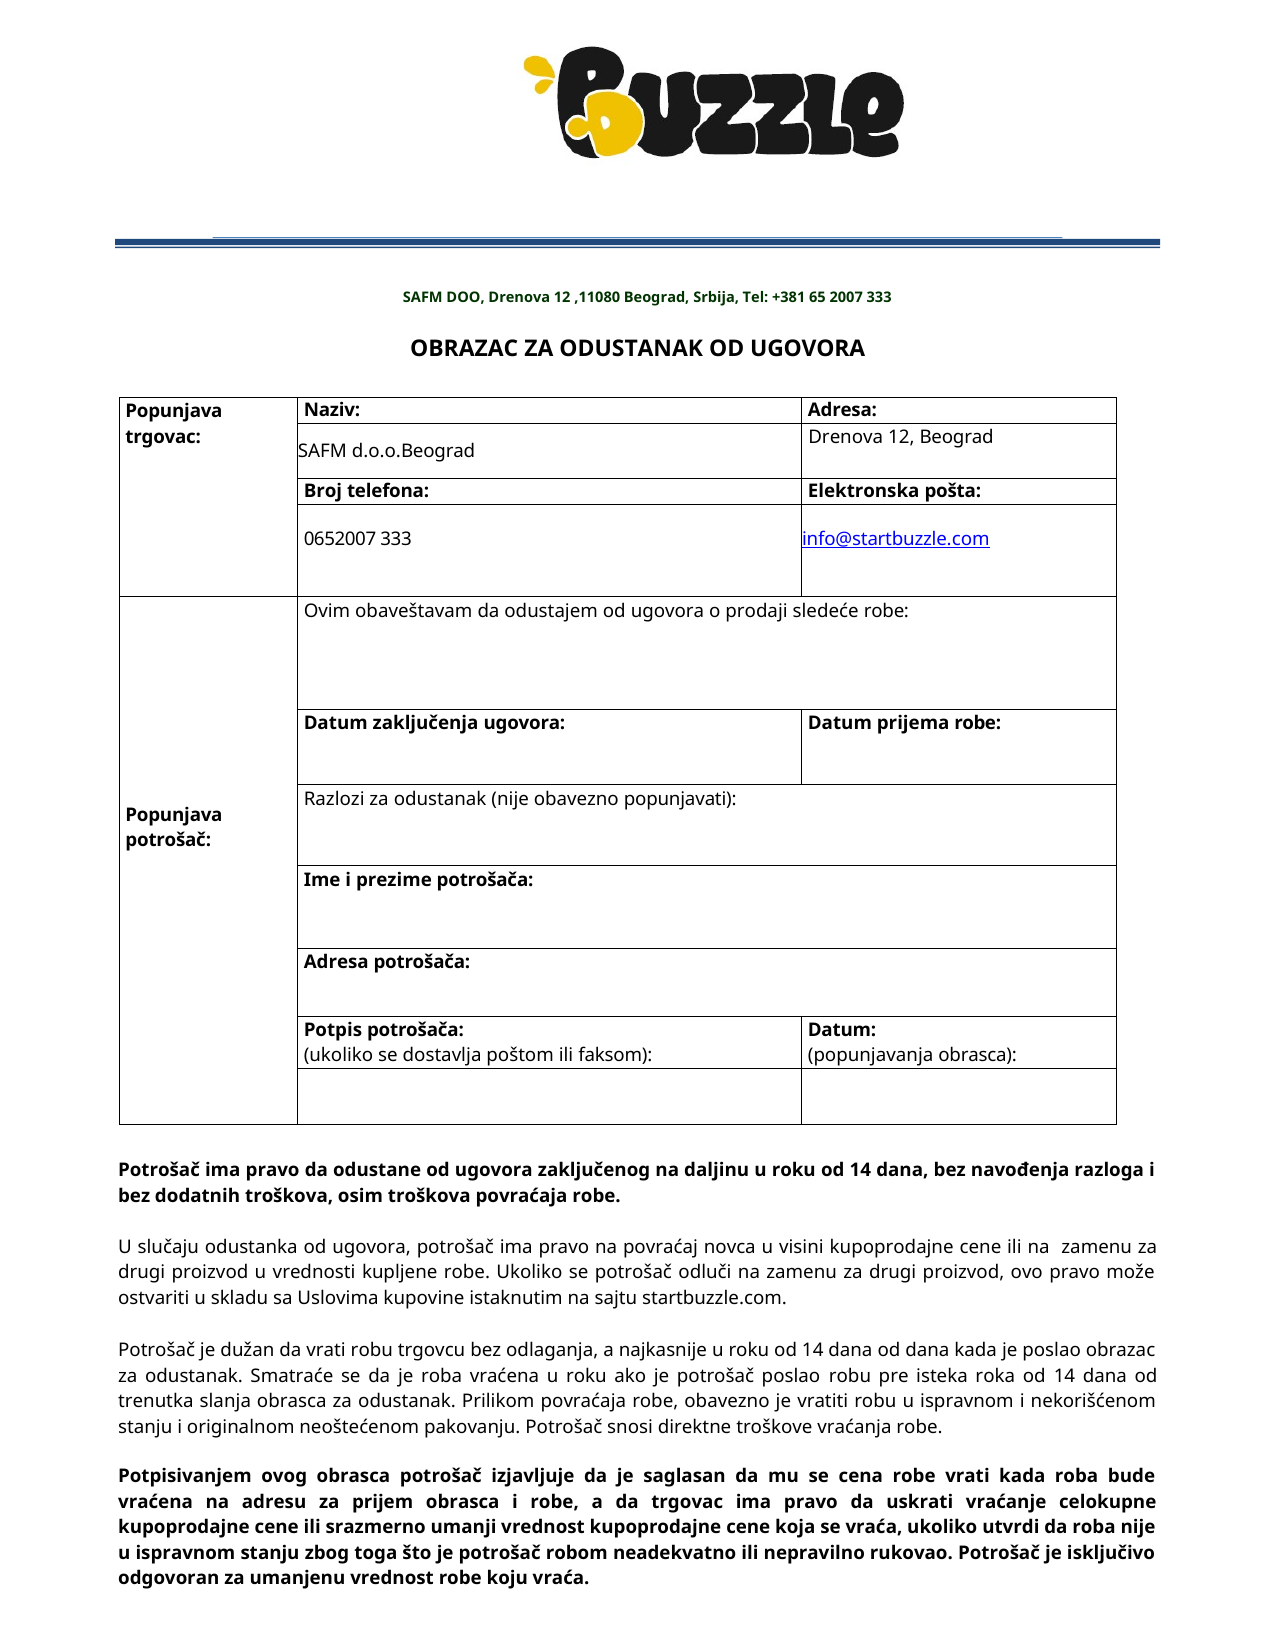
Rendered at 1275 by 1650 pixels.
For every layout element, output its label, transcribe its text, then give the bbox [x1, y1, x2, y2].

table_cell SAFM d.o.o.Beograd [298, 424, 801, 478]
text SAFM DOO, Drenova 12 ,11080 Beograd, Srbija, Tel: +381 65 2007 333 [132, 286, 1162, 306]
table_cell Datum: (popunjavanja obrasca): [802, 1017, 1116, 1068]
table_cell Ovim obaveštavam da odustajem od ugovora o prodaji sledeće robe: [298, 597, 1116, 709]
table_cell Razlozi za odustanak (nije obavezno popunjavati): [298, 785, 1116, 865]
text Potrošač je dužan da vrati robu trgovcu bez odlaganja, a najkasnije u roku od 14 dana od dana kada je poslao obrazac za odustanak. Smatraće se da je roba vraćena u roku ako je potrošač poslao robu pre isteka roka od 14 dana od trenutka slanja obrasca za odustanak. Prilikom povraćaja robe, obavezno je vratiti robu u ispravnom i nekorišćenom stanju i originalnom neoštećenom pakovanju. Potrošač snosi direktne troškove vraćanja robe. [118, 1336, 1157, 1439]
table_cell info@startbuzzle.com [802, 505, 1116, 596]
table_cell Datum prijema robe: [802, 710, 1116, 784]
table_header Popunjava trgovac: [120, 398, 297, 596]
table_cell 0652007 333 [298, 505, 801, 596]
picture [516, 27, 931, 204]
table_cell Drenova 12, Beograd [802, 424, 1116, 478]
title OBRAZAC ZA ODUSTANAK OD UGOVORA [132, 332, 1143, 364]
table_cell Potpis potrošača: (ukoliko se dostavlja poštom ili faksom): [298, 1017, 801, 1068]
text U slučaju odustanka od ugovora, potrošač ima pravo na povraćaj novca u visini kupoprodajne cene ili na zamenu za drugi proizvod u vrednosti kupljene robe. Ukoliko se potrošač odluči na zamenu za drugi proizvod, ovo pravo može ostvariti u skladu sa Uslovima kupovine istaknutim na sajtu startbuzzle.com. [118, 1233, 1157, 1310]
table_cell Broj telefona: [298, 479, 801, 504]
subtitle Potrošač ima pravo da odustane od ugovora zaključenog na daljinu u roku od 14 dana, bez navođenja razloga i bez dodatnih troškova, osim troškova povraćaja robe. [118, 1156, 1157, 1207]
subtitle Potpisivanjem ovog obrasca potrošač izjavljuje da je saglasan da mu se cena robe vrati kada roba bude vraćena na adresu za prijem obrasca i robe, a da trgovac ima pravo da uskrati vraćanje celokupne kupoprodajne cene ili srazmerno umanji vrednost kupoprodajne cene koja se vraća, ukoliko utvrdi da roba nije u ispravnom stanju zbog toga što je potrošač robom neadekvatno ili nepravilno rukovao. Potrošač je isključivo odgovoran za umanjenu vrednost robe koju vraća. [118, 1462, 1157, 1590]
table_cell Ime i prezime potrošača: [298, 866, 1116, 948]
table_cell Adresa potrošača: [298, 949, 1116, 1016]
table_cell [298, 1069, 801, 1124]
table_cell Elektronska pošta: [802, 479, 1116, 504]
table_cell [802, 1069, 1116, 1124]
table_header Naziv: [298, 398, 801, 423]
table_cell Datum zaključenja ugovora: [298, 710, 801, 784]
table_header Adresa: [802, 398, 1116, 423]
table_cell Popunjava potrošač: [120, 597, 297, 1124]
